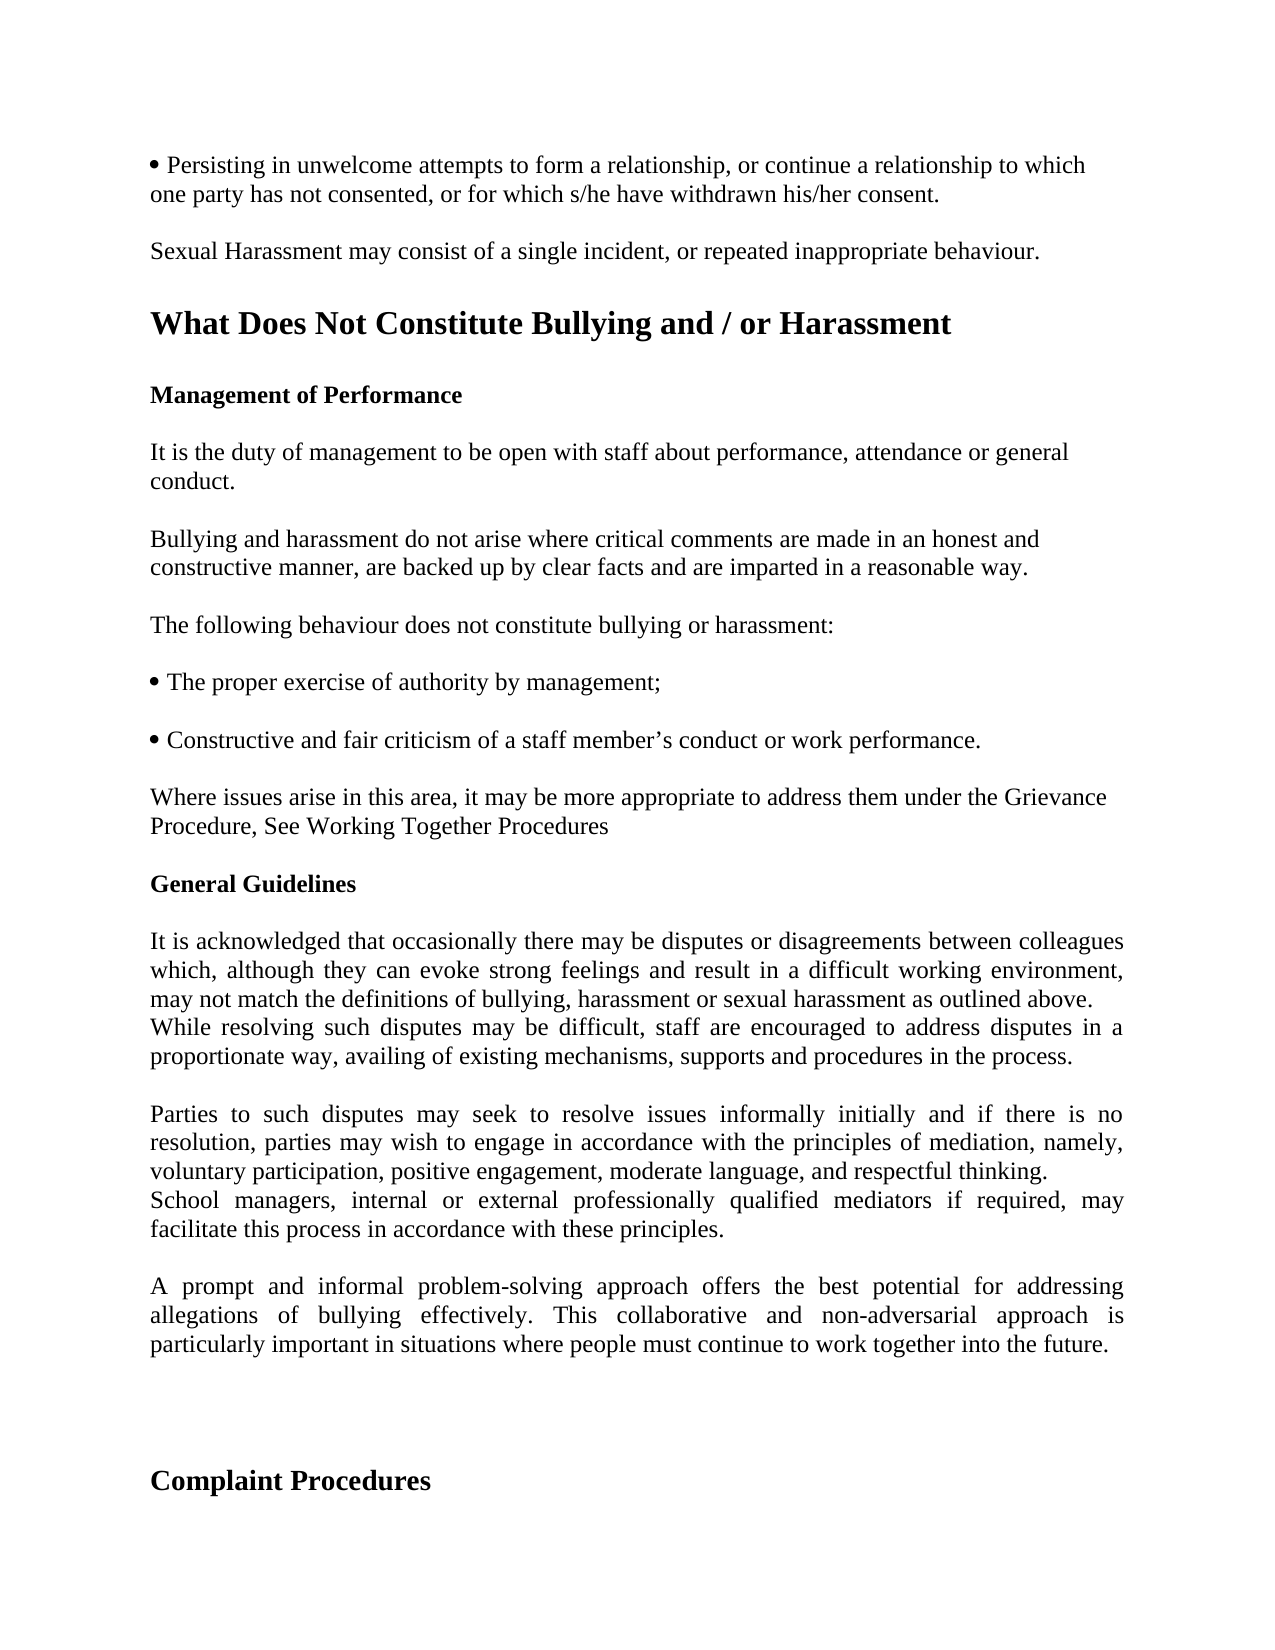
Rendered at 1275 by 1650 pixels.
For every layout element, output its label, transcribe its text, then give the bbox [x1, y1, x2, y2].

text Sexual Harassment may consist of a single incident, or repeated inappropriate behaviour. [150, 236, 1125, 265]
text It is acknowledged that occasionally there may be disputes or disagreements between colleagues which, although they can evoke strong feelings and result in a difficult working environment, may not match the definitions of bullying, harassment or sexual harassment as outlined above. [150, 926, 1125, 1012]
text While resolving such disputes may be difficult, staff are encouraged to address disputes in a proportionate way, availing of existing mechanisms, supports and procedures in the process. [150, 1012, 1125, 1070]
text It is the duty of management to be open with staff about performance, attendance or general conduct. [150, 437, 1125, 495]
text Management of Performance [150, 380, 1125, 409]
text Where issues arise in this area, it may be more appropriate to address them under the Grievance Procedure, See Working Together Procedures [150, 782, 1125, 840]
text Complaint Procedures [150, 1463, 1125, 1496]
text Bullying and harassment do not arise where critical comments are made in an honest and constructive manner, are backed up by clear facts and are imparted in a reasonable way. [150, 524, 1125, 581]
text The following behaviour does not constitute bullying or harassment: [150, 610, 1125, 639]
text What Does Not Constitute Bullying and / or Harassment [150, 303, 1125, 342]
text Parties to such disputes may seek to resolve issues informally initially and if there is no resolution, parties may wish to engage in accordance with the principles of mediation, namely, voluntary participation, positive engagement, moderate language, and respectful thinking. [150, 1099, 1125, 1185]
text  Constructive and fair criticism of a staff member’s conduct or work performance. [150, 725, 1125, 754]
text  The proper exercise of authority by management; [150, 667, 1125, 696]
text  Persisting in unwelcome attempts to form a relationship, or continue a relationship to which one party has not consented, or for which s/he have withdrawn his/her consent. [150, 150, 1125, 207]
text School managers, internal or external professionally qualified mediators if required, may facilitate this process in accordance with these principles. [150, 1185, 1125, 1242]
text A prompt and informal problem-solving approach offers the best potential for addressing allegations of bullying effectively. This collaborative and non-adversarial approach is particularly important in situations where people must continue to work together into the future. [150, 1271, 1125, 1357]
text General Guidelines [150, 869, 1125, 897]
